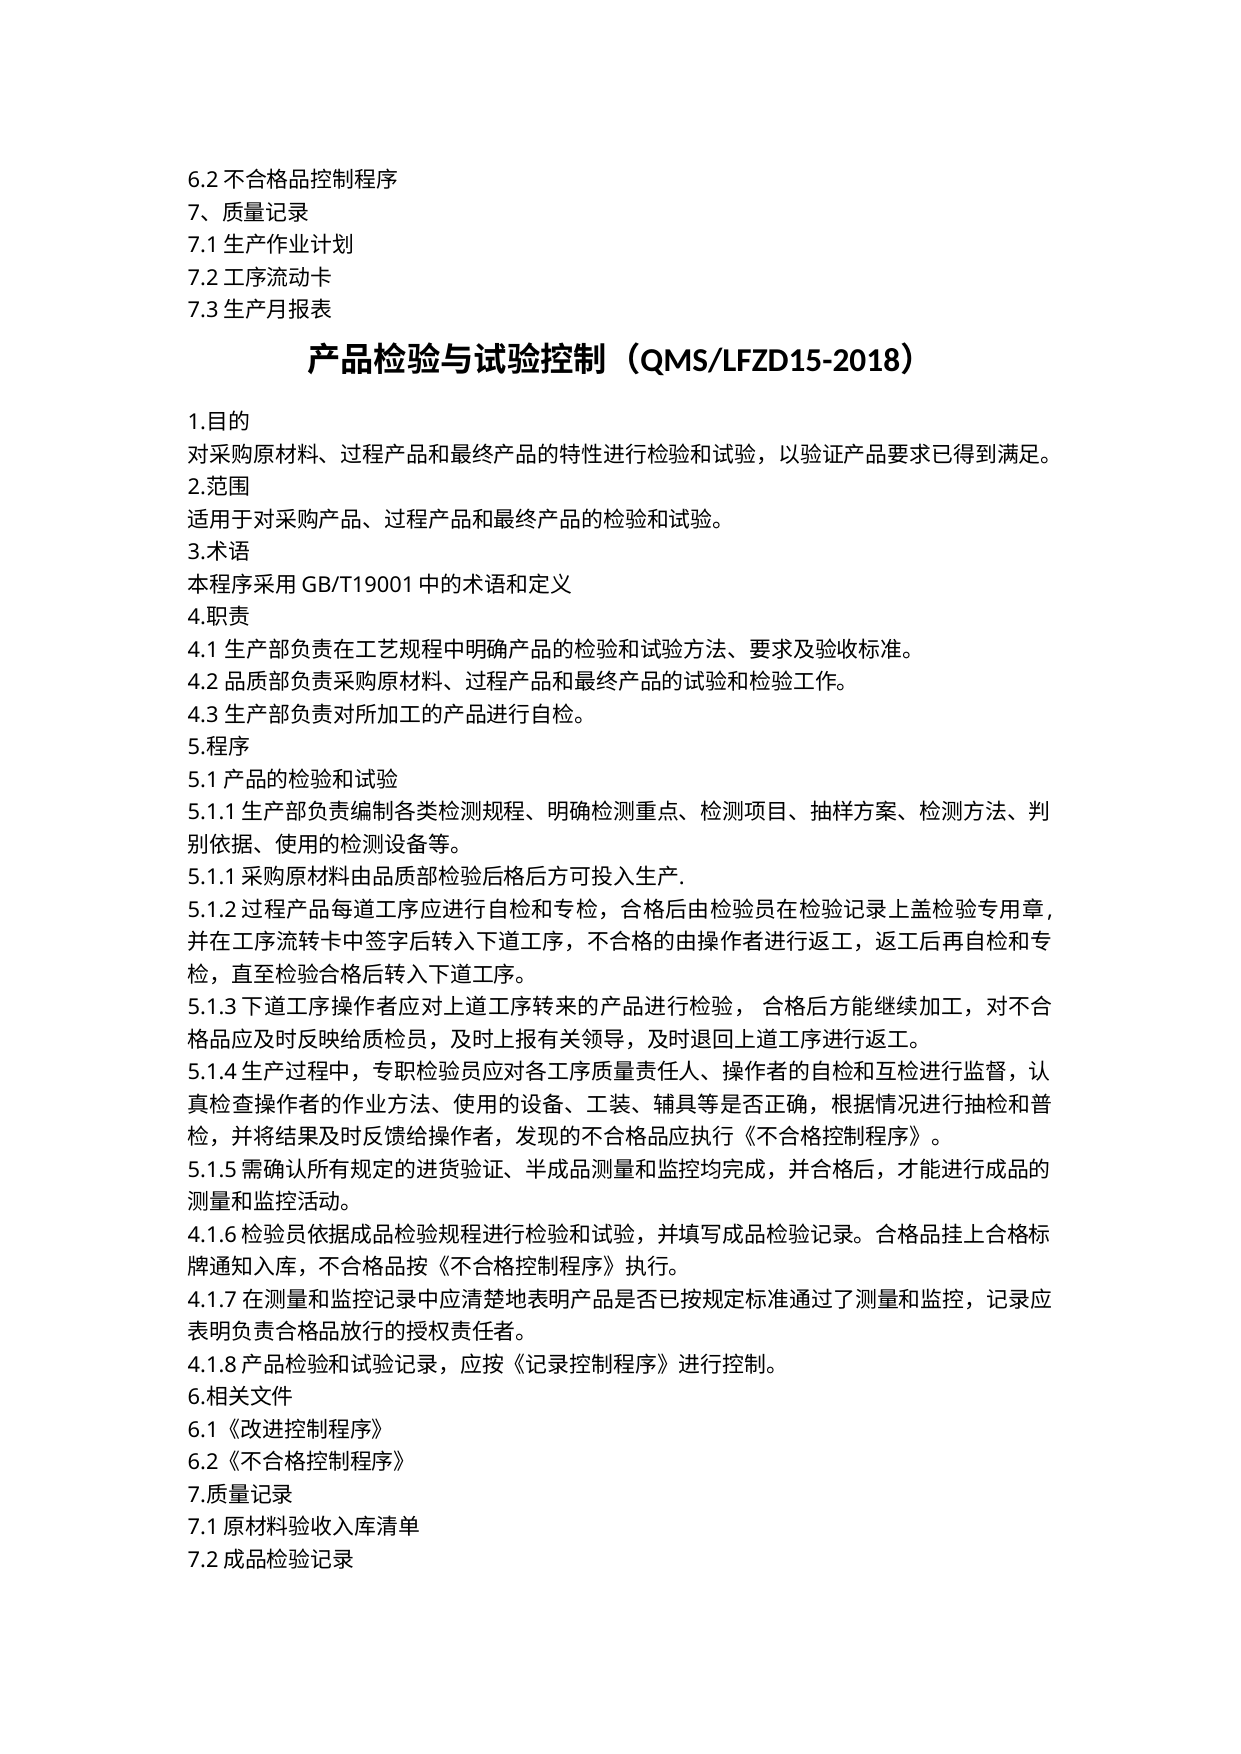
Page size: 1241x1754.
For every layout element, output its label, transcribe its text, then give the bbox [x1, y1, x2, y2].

text 3.术语 [187, 534, 1053, 566]
text 4.1 生产部负责在工艺规程中明确产品的检验和试验方法、要求及验收标准。 [187, 631, 1053, 664]
text 4.1.8产品检验和试验记录，应按《记录控制程序》进行控制。 [187, 1346, 1053, 1379]
text 本程序采用GB/T19001中的术语和定义 [187, 566, 1053, 599]
text 6.2不合格品控制程序 [187, 162, 1053, 194]
text 4.1.7 在测量和监控记录中应清楚地表明产品是否已按规定标准通过了测量和监控，记录应表明负责合格品放行的授权责任者。 [187, 1281, 1053, 1346]
text 7.1生产作业计划 [187, 227, 1053, 259]
text 产品检验与试验控制（QMS/LFZD15-2018） [187, 324, 1053, 389]
text 5.1.4生产过程中，专职检验员应对各工序质量责任人、操作者的自检和互检进行监督，认真检查操作者的作业方法、使用的设备、工装、辅具等是否正确，根据情况进行抽检和普检，并将结果及时反馈给操作者，发现的不合格品应执行《不合格控制程序》。 [187, 1054, 1053, 1151]
text 适用于对采购产品、过程产品和最终产品的检验和试验。 [187, 501, 1053, 534]
text 7.3生产月报表 [187, 292, 1053, 324]
text 5.程序 [187, 729, 1053, 761]
text 5.1.1生产部负责编制各类检测规程、明确检测重点、检测项目、抽样方案、检测方法、判别依据、使用的检测设备等。 [187, 794, 1053, 859]
text 4.3 生产部负责对所加工的产品进行自检。 [187, 696, 1053, 729]
text 4.1.6检验员依据成品检验规程进行检验和试验，并填写成品检验记录。合格品挂上合格标牌通知入库，不合格品按《不合格控制程序》执行。 [187, 1216, 1053, 1281]
text 5.1产品的检验和试验 [187, 761, 1053, 794]
text 6.相关文件 [187, 1379, 1053, 1411]
text 7.2成品检验记录 [187, 1541, 1053, 1574]
text 7.质量记录 [187, 1476, 1053, 1509]
text 7、质量记录 [187, 194, 1053, 227]
text 7.2工序流动卡 [187, 259, 1053, 292]
text 6.1《改进控制程序》 [187, 1411, 1053, 1444]
text 5.1.5需确认所有规定的进货验证、半成品测量和监控均完成，并合格后，才能进行成品的测量和监控活动。 [187, 1151, 1053, 1216]
text 5.1.2过程产品每道工序应进行自检和专检，合格后由检验员在检验记录上盖检验专用章,并在工序流转卡中签字后转入下道工序，不合格的由操作者进行返工，返工后再自检和专检，直至检验合格后转入下道工序。 [187, 891, 1053, 989]
text 6.2《不合格控制程序》 [187, 1444, 1053, 1476]
text 4.2 品质部负责采购原材料、过程产品和最终产品的试验和检验工作。 [187, 664, 1053, 696]
text 5.1.1采购原材料由品质部检验后格后方可投入生产. [187, 859, 1053, 891]
text 7.1原材料验收入库清单 [187, 1509, 1053, 1541]
text 4.职责 [187, 599, 1053, 631]
text 对采购原材料、过程产品和最终产品的特性进行检验和试验，以验证产品要求已得到满足。 [187, 436, 1053, 469]
text 1.目的 [187, 404, 1053, 436]
text 5.1.3下道工序操作者应对上道工序转来的产品进行检验， 合格后方能继续加工，对不合格品应及时反映给质检员，及时上报有关领导，及时退回上道工序进行返工。 [187, 989, 1053, 1054]
text 2.范围 [187, 469, 1053, 501]
